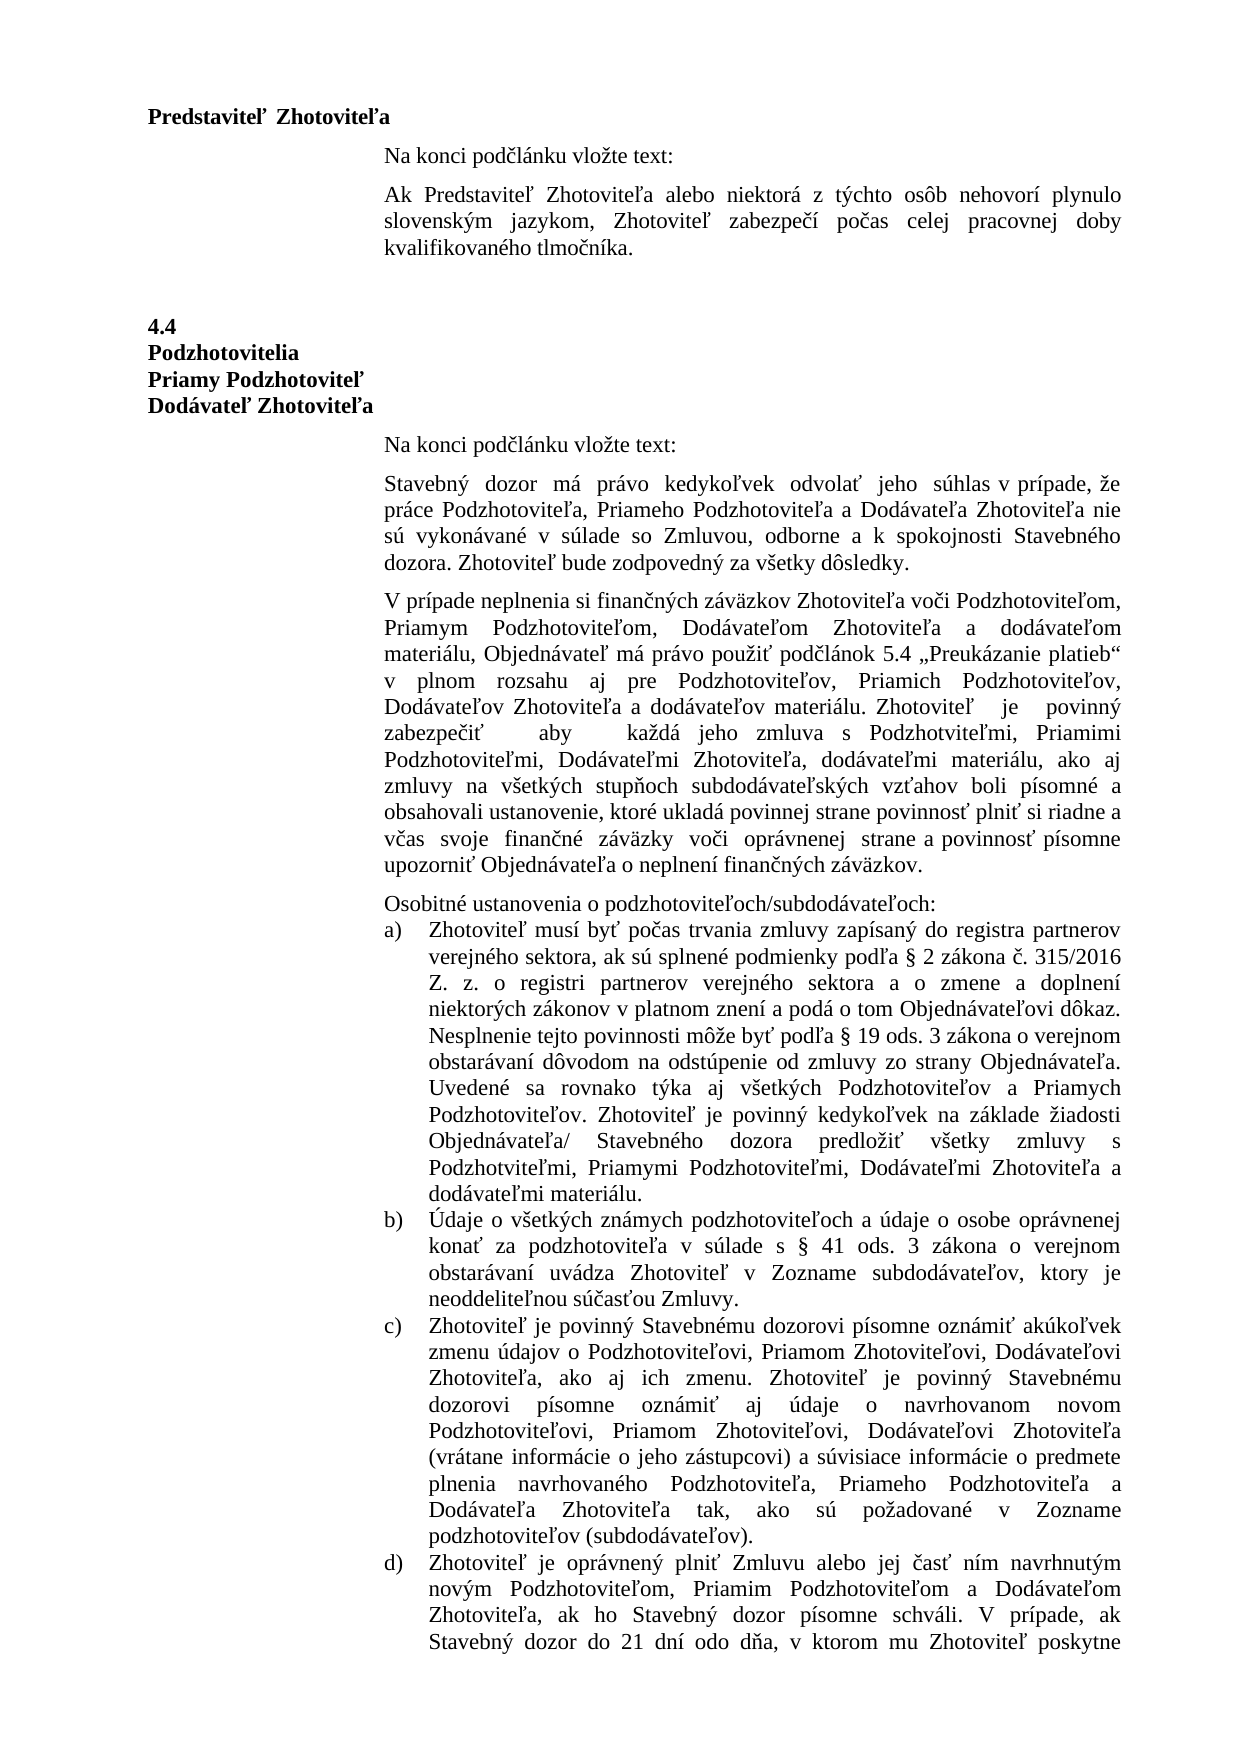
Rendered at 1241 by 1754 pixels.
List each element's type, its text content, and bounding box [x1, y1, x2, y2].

text Osobitné ustanovenia o podzhotoviteľoch/subdodávateľoch: [384, 890, 1122, 916]
text Na konci podčlánku vložte text: [384, 142, 1122, 169]
list Zhotoviteľ musí byť počas trvania zmluvy zapísaný do registra partnerov verejného sektora, ak sú splnené podmienky podľa § 2 zákona č. 315/2016 Z. z. o registri partnerov verejného sektora a o zmene a doplnení niektorých zákonov v platnom znení a podá o tom Objednávateľovi dôkaz. Nesplnenie tejto povinnosti môže byť podľa § 19 ods. 3 zákona o verejnom obstarávaní dôvodom na odstúpenie od zmluvy zo strany Objednávateľa. Uvedené sa rovnako týka aj všetkých Podzhotoviteľov a Priamych Podzhotoviteľov. Zhotoviteľ je povinný kedykoľvek na základe žiadosti Objednávateľa/ Stavebného dozora predložiť všetky zmluvy s Podzhotviteľmi, Priamymi Podzhotoviteľmi, Dodávateľmi Zhotoviteľa a dodávateľmi materiálu. [384, 916, 1122, 1206]
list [384, 1549, 1122, 1654]
list Zhotoviteľ je povinný Stavebnému dozorovi písomne oznámiť akúkoľvek zmenu údajov o Podzhotoviteľovi, Priamom Zhotoviteľovi, Dodávateľovi Zhotoviteľa, ako aj ich zmenu. Zhotoviteľ je povinný Stavebnému dozorovi písomne oznámiť aj údaje o navrhovanom novom Podzhotoviteľovi, Priamom Zhotoviteľovi, Dodávateľovi Zhotoviteľa (vrátane informácie o jeho zástupcovi) a súvisiace informácie o predmete plnenia navrhovaného Podzhotoviteľa, Priameho Podzhotoviteľa a Dodávateľa Zhotoviteľa tak, ako sú požadované v Zozname podzhotoviteľov (subdodávateľov). [384, 1312, 1122, 1549]
text V prípade neplnenia si finančných záväzkov Zhotoviteľa voči Podzhotoviteľom, Priamym Podzhotoviteľom, Dodávateľom Zhotoviteľa a dodávateľom materiálu, Objednávateľ má právo použiť podčlánok 5.4 „Preukázanie platieb“ v plnom rozsahu aj pre Podzhotoviteľov, Priamich Podzhotoviteľov, Dodávateľov Zhotoviteľa a dodávateľov materiálu. Zhotoviteľ je povinný zabezpečiť aby každá jeho zmluva s Podzhotviteľmi, Priamimi Podzhotoviteľmi, Dodávateľmi Zhotoviteľa, dodávateľmi materiálu, ako aj zmluvy na všetkých stupňoch subdodávateľských vzťahov boli písomné a obsahovali ustanovenie, ktoré ukladá povinnej strane povinnosť plniť si riadne a včas svoje finančné záväzky voči oprávnenej strane a povinnosť písomne upozorniť Objednávateľa o neplnení finančných záväzkov. [384, 588, 1122, 877]
text Dodávateľ Zhotoviteľa [148, 392, 1122, 418]
text Na konci podčlánku vložte text: [384, 431, 1122, 457]
text Priamy Podzhotoviteľ [148, 366, 1122, 392]
text Podzhotovitelia [148, 339, 1122, 366]
list Údaje o všetkých známych podzhotoviteľoch a údaje o osobe oprávnenej konať za podzhotoviteľa v súlade s § 41 ods. 3 zákona o verejnom obstarávaní uvádza Zhotoviteľ v Zozname subdodávateľov, ktory je neoddeliteľnou súčasťou Zmluvy. [384, 1206, 1122, 1312]
text Ak Predstaviteľ Zhotoviteľa alebo niektorá z týchto osôb nehovorí plynulo slovenským jazykom, Zhotoviteľ zabezpečí počas celej pracovnej doby kvalifikovaného tlmočníka. [384, 181, 1122, 260]
text Stavebný dozor má právo kedykoľvek odvolať jeho súhlas v prípade, že práce Podzhotoviteľa, Priameho Podzhotoviteľa a Dodávateľa Zhotoviteľa nie sú vykonávané v súlade so Zmluvou, odborne a k spokojnosti Stavebného dozora. Zhotoviteľ bude zodpovedný za všetky dôsledky. [384, 470, 1122, 575]
text Predstaviteľ Zhotoviteľa [148, 103, 1122, 130]
subtitle 4.4 [148, 313, 1122, 339]
